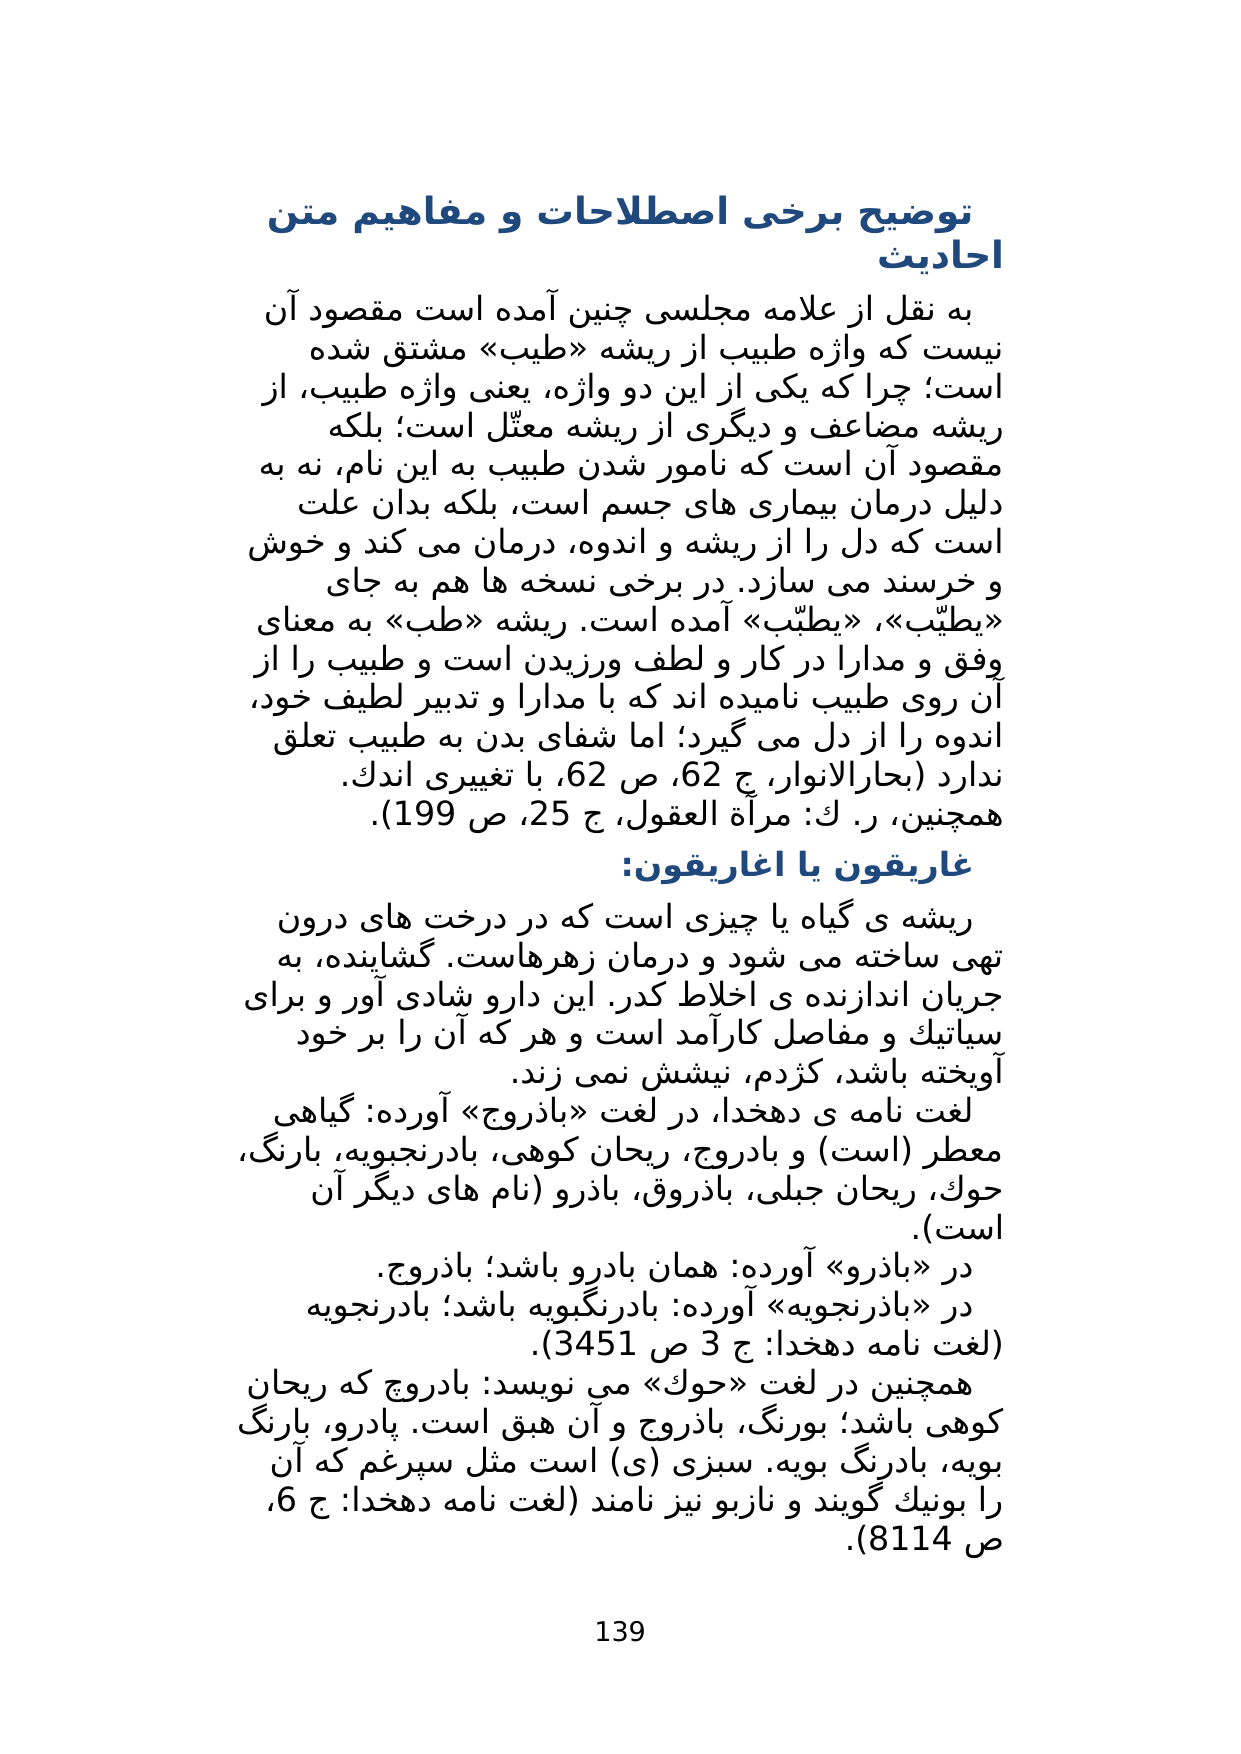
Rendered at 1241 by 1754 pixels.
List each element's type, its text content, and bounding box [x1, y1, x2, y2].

text در «باذرنجويه» آورده: بادرنگبويه باشد؛ بادرنجويه (لغت نامه دهخدا: ج 3 ص 3451). [236, 1286, 1004, 1363]
text لغت نامه ى دهخدا، در لغت «باذروج» آورده: گياهى معطر (است) و بادروج، ريحان كوهى، بادرنجبويه، بارنگ، حوك، ريحان جبلى، باذروق، باذرو (نام هاى ديگر آن است). [236, 1092, 1004, 1247]
text به نقل از علامه مجلسى چنين آمده است مقصود آن نيست كه واژه طبيب از ريشه «طيب» مشتق شده است؛ چرا كه يكى از اين دو واژه، يعنى واژه طبيب، از ريشه مضاعف و ديگرى از ريشه معتّل است؛ بلكه مقصود آن است كه نامور شدن طبيب به اين نام، نه به دليل درمان بيمارى هاى جسم است، بلكه بدان علت است كه دل را از ريشه و اندوه، درمان مى كند و خوش و خرسند مى سازد. در برخى نسخه ها هم به جاى «يطيّب»، «يطبّب» آمده است. ريشه «طب» به معناى وفق و مدارا در كار و لطف ورزيدن است و طبيب را از آن روى طبيب ناميده اند كه با مدارا و تدبير لطيف خود، اندوه را از دل مى گيرد؛ اما شفاى بدن به طبيب تعلق ندارد (بحارالانوار، ج 62، ص 62، با تغييرى اندك. همچنين، ر. ك: مرآة العقول، ج 25، ص 199). [236, 289, 1004, 833]
text در «باذرو» آورده: همان بادرو باشد؛ باذروج. [236, 1247, 1004, 1286]
text همچنين در لغت «حوك» مى نويسد: بادروچ كه ريحان كوهى باشد؛ بورنگ، باذروج و آن هبق است. پادرو، بارنگ بويه، بادرنگ بويه. سبزى (ى) است مثل سپرغم كه آن را بونيك گويند و نازبو نيز نامند (لغت نامه دهخدا: ج 6، ص 8114). [236, 1363, 1004, 1558]
subtitle توضيح برخى اصطلاحات و مفاهيم متن احاديث [236, 190, 1004, 277]
text ريشه ى گياه يا چيزى است كه در درخت هاى درون تهى ساخته مى شود و درمان زهرهاست. گشاينده، به جريان اندازنده ى اخلاط كدر. اين دارو شادى آور و براى سياتيك و مفاصل كارآمد است و هر كه آن را بر خود آويخته باشد، كژدم، نيشش نمى زند. [236, 897, 1004, 1092]
subtitle غاريقون يا اغاريقون: [236, 846, 1004, 885]
